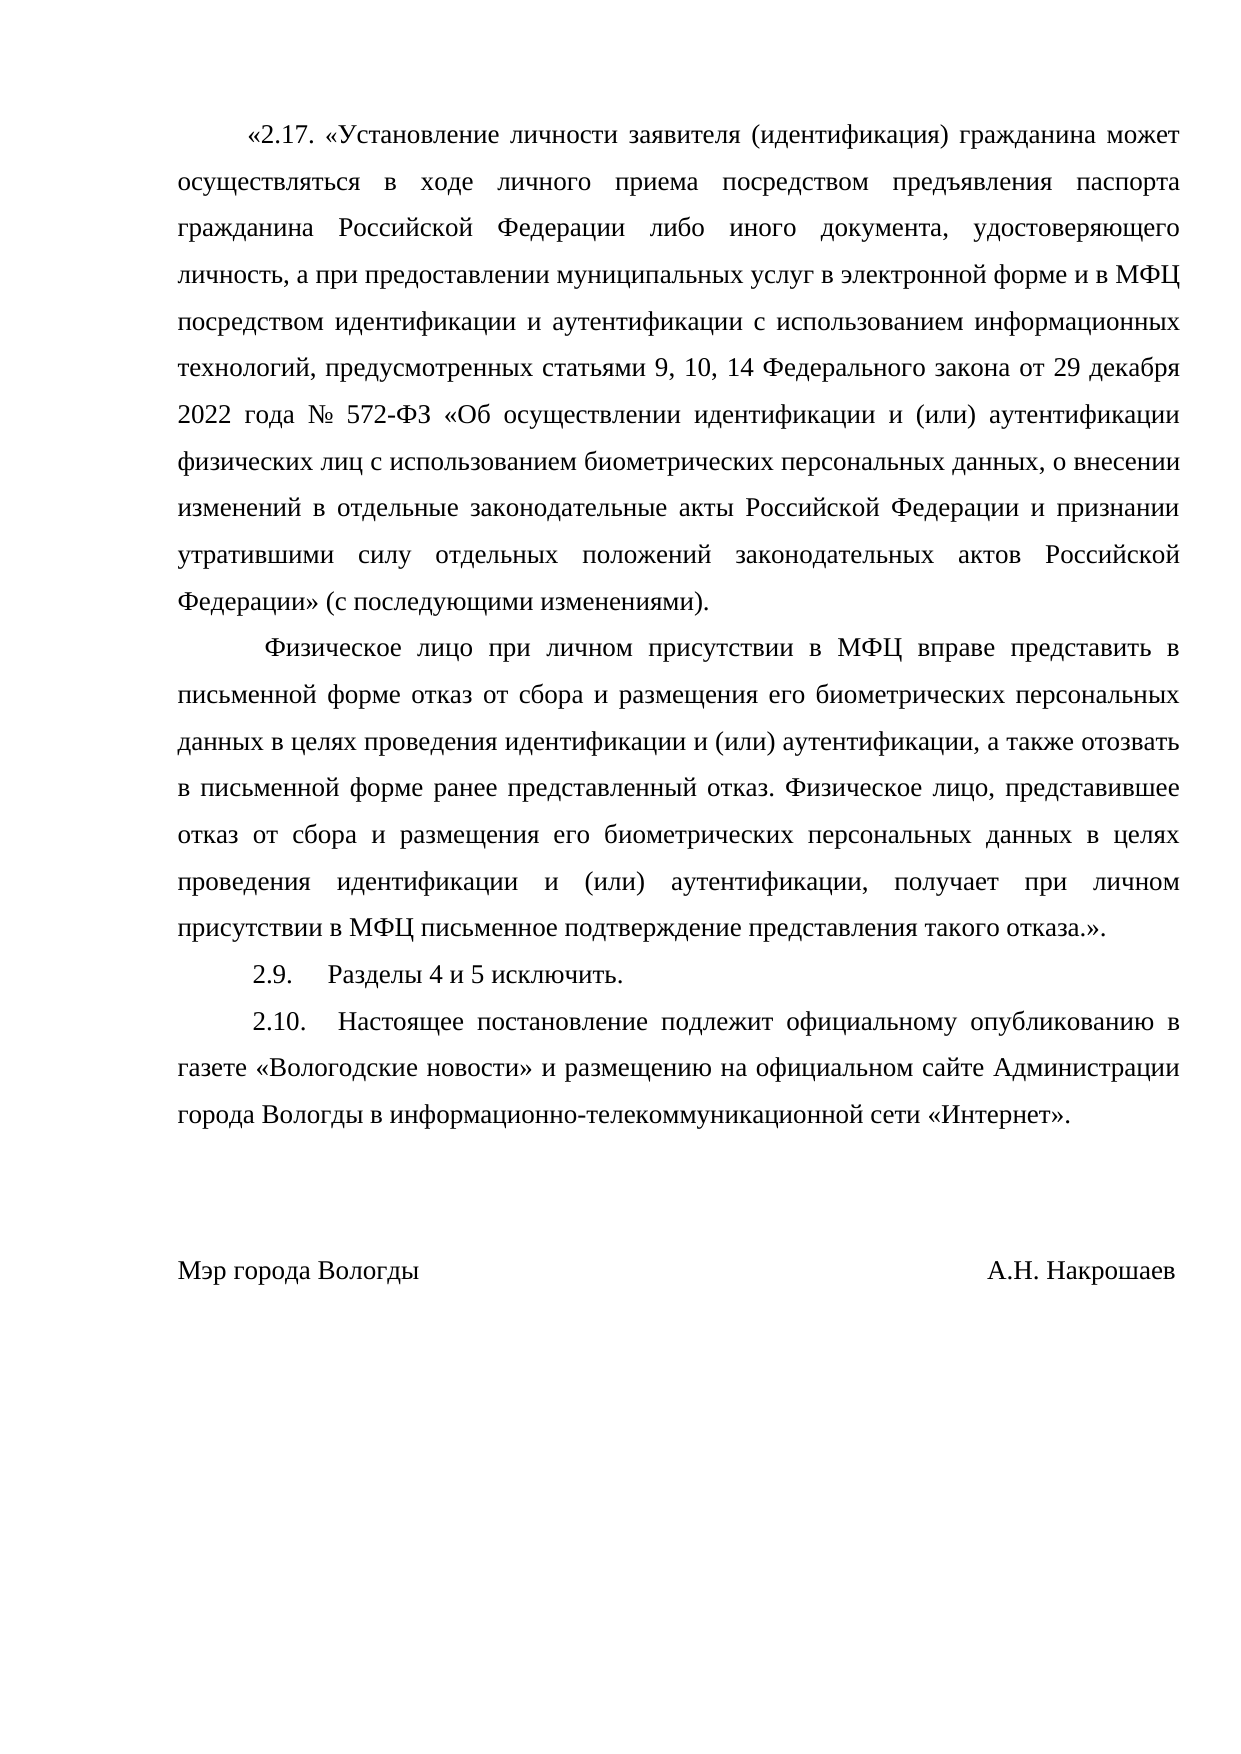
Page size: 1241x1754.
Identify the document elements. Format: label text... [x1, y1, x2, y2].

text Физическое лицо при личном присутствии в МФЦ вправе представить в письменной форме отказ от сбора и размещения его биометрических персональных данных в целях проведения идентификации и (или) аутентификации, а также отозвать в письменной форме ранее представленный отказ. Физическое лицо, представившее отказ от сбора и размещения его биометрических персональных данных в целях проведения идентификации и (или) аутентификации, получает при личном присутствии в МФЦ письменное подтверждение представления такого отказа.». [177, 631, 1181, 943]
text Мэр города Вологды А.Н. Накрошаев [177, 1254, 1181, 1285]
list Настоящее постановление подлежит официальному опубликованию в газете «Вологодские новости» и размещению на официальном сайте Администрации города Вологды в информационно-телекоммуникационной сети «Интернет». [177, 1005, 1181, 1129]
list Разделы 4 и 5 исключить. [252, 958, 1181, 989]
text «2.17. «Установление личности заявителя (идентификация) гражданина может осуществляться в ходе личного приема посредством предъявления паспорта гражданина Российской Федерации либо иного документа, удостоверяющего личность, а при предоставлении муниципальных услуг в электронной форме и в МФЦ посредством идентификации и аутентификации с использованием информационных технологий, предусмотренных статьями 9, 10, 14 Федерального закона от 29 декабря 2022 года № 572-ФЗ «Об осуществлении идентификации и (или) аутентификации физических лиц с использованием биометрических персональных данных, о внесении изменений в отдельные законодательные акты Российской Федерации и признании утратившими силу отдельных положений законодательных актов Российской Федерации» (с последующими изменениями). [177, 118, 1181, 616]
